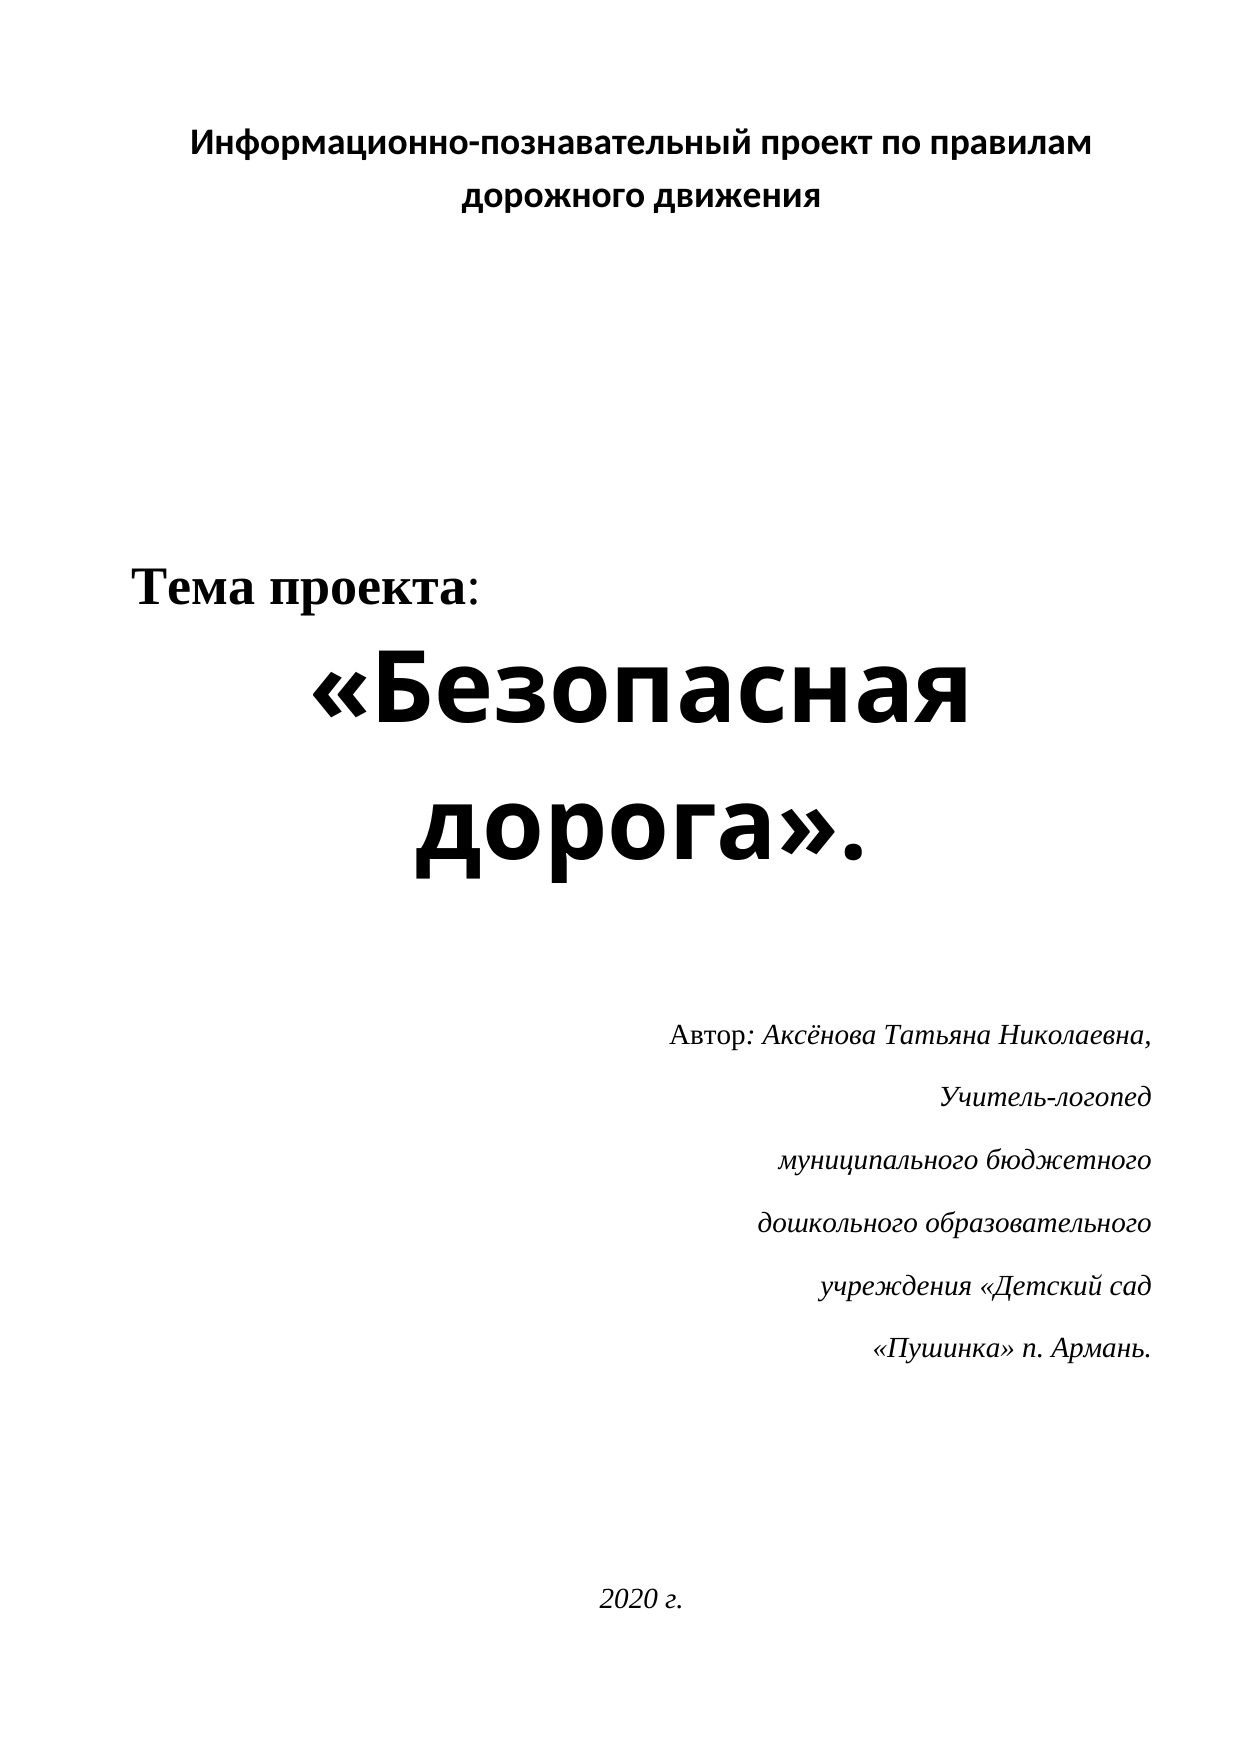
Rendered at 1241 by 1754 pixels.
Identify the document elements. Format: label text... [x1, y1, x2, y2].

text дошкольного образовательного [131, 1205, 1152, 1238]
text Автор: Аксёнова Татьяна Николаевна, [131, 1017, 1152, 1050]
text Учитель-логопед [131, 1079, 1152, 1113]
text Тема проекта: [131, 554, 1152, 616]
text муниципального бюджетного [131, 1142, 1152, 1176]
text учреждения «Детский сад [131, 1268, 1152, 1301]
text Информационно-познавательный проект по правилам дорожного движения [131, 118, 1152, 217]
text «Пушинка» п. Армань. [131, 1330, 1152, 1364]
text «Безопасная дорога». [131, 616, 1152, 888]
text . [131, 1581, 1152, 1615]
